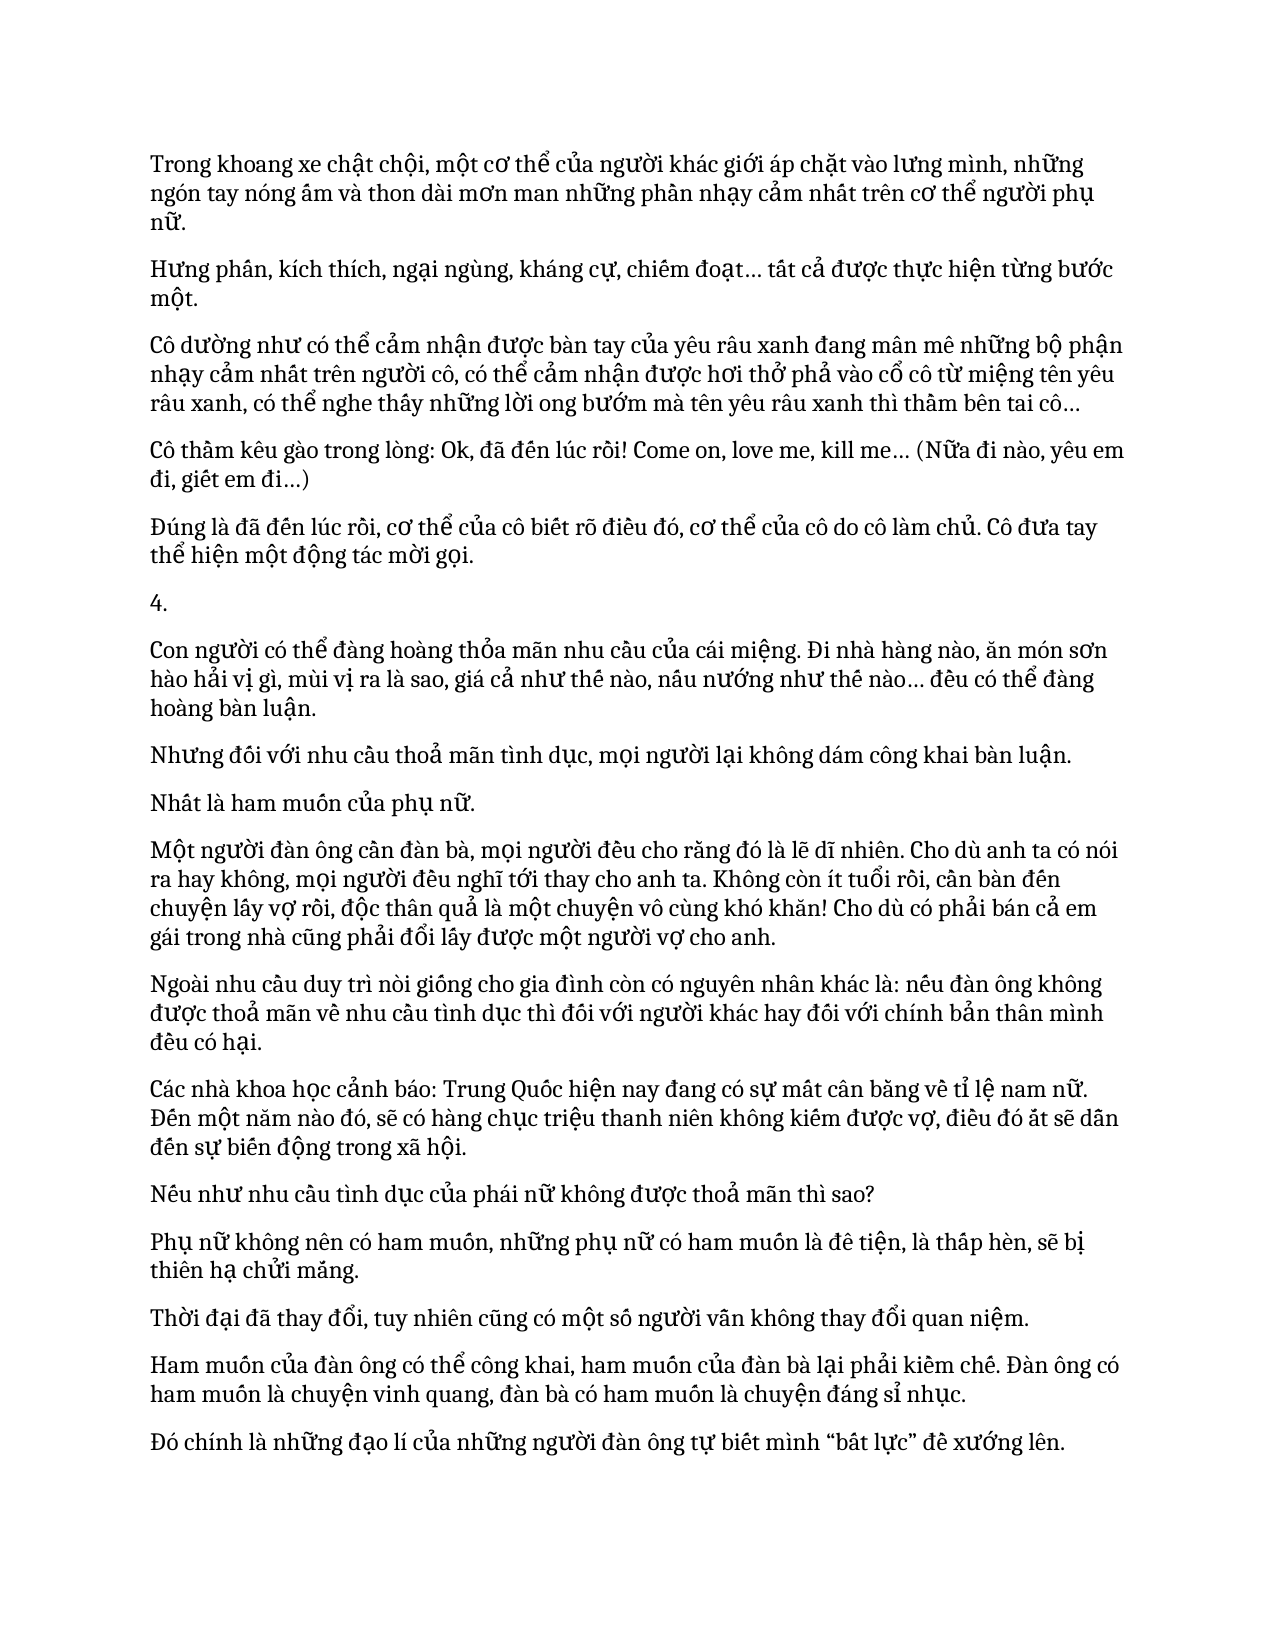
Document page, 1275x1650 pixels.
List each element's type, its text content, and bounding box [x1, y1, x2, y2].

text Các nhà khoa học cảnh báo: Trung Quốc hiện nay đang có sự mất cân bằng về tỉ lệ nam nữ. Đến một năm nào đó, sẽ có hàng chục triệu thanh niên không kiếm được vợ, điều đó ắt sẽ dẫn đến sự biến động trong xã hội. [150, 1075, 1125, 1161]
text Phụ nữ không nên có ham muốn, những phụ nữ có ham muốn là đê tiện, là thấp hèn, sẽ bị thiên hạ chửi mắng. [150, 1227, 1125, 1285]
text Ngoài nhu cầu duy trì nòi giống cho gia đình còn có nguyên nhân khác là: nếu đàn ông không được thoả mãn về nhu cầu tình dục thì đối với người khác hay đối với chính bản thân mình đều có hại. [150, 970, 1125, 1056]
text Một người đàn ông cần đàn bà, mọi người đều cho rằng đó là lẽ dĩ nhiên. Cho dù anh ta có nói ra hay không, mọi người đều nghĩ tới thay cho anh ta. Không còn ít tuổi rồi, cần bàn đến chuyện lấy vợ rồi, độc thân quả là một chuyện vô cùng khó khăn! Cho dù có phải bán cả em gái trong nhà cũng phải đổi lấy được một người vợ cho anh. [150, 836, 1125, 951]
text Cô dường như có thể cảm nhận được bàn tay của yêu râu xanh đang mân mê những bộ phận nhạy cảm nhất trên người cô, có thể cảm nhận được hơi thở phả vào cổ cô từ miệng tên yêu râu xanh, có thể nghe thấy những lời ong bướm mà tên yêu râu xanh thì thầm bên tai cô… [150, 331, 1125, 417]
text Cô thầm kêu gào trong lòng: Ok, đã đến lúc rồi! Come on, love me, kill me… (Nữa đi nào, yêu em đi, giết em đi…) [150, 436, 1125, 494]
text Con người có thể đàng hoàng thỏa mãn nhu cầu của cái miệng. Đi nhà hàng nào, ăn món sơn hào hải vị gì, mùi vị ra là sao, giá cả như thế nào, nấu nướng như thế nào… đều có thể đàng hoàng bàn luận. [150, 636, 1125, 722]
text Đó chính là những đạo lí của những người đàn ông tự biết mình “bất lực” đề xướng lên. [150, 1427, 1125, 1456]
text Đúng là đã đến lúc rồi, cơ thể của cô biết rõ điều đó, cơ thể của cô do cô làm chủ. Cô đưa tay thể hiện một động tác mời gọi. [150, 512, 1125, 570]
text Hưng phấn, kích thích, ngại ngùng, kháng cự, chiếm đoạt… tất cả được thực hiện từng bước một. [150, 255, 1125, 312]
text Nhưng đối với nhu cầu thoả mãn tình dục, mọi người lại không dám công khai bàn luận. [150, 741, 1125, 770]
text Nhất là ham muốn của phụ nữ. [150, 789, 1125, 817]
text Nếu như nhu cầu tình dục của phái nữ không được thoả mãn thì sao? [150, 1180, 1125, 1209]
text Trong khoang xe chật chội, một cơ thể của người khác giới áp chặt vào lưng mình, những ngón tay nóng ấm và thon dài mơn man những phần nhạy cảm nhất trên cơ thể người phụ nữ. [150, 150, 1125, 236]
text Ham muốn của đàn ông có thể công khai, ham muốn của đàn bà lại phải kiềm chế. Đàn ông có ham muốn là chuyện vinh quang, đàn bà có ham muốn là chuyện đáng sỉ nhục. [150, 1351, 1125, 1409]
text 4. [150, 589, 1125, 617]
text Thời đại đã thay đổi, tuy nhiên cũng có một số người vẫn không thay đổi quan niệm. [150, 1304, 1125, 1332]
